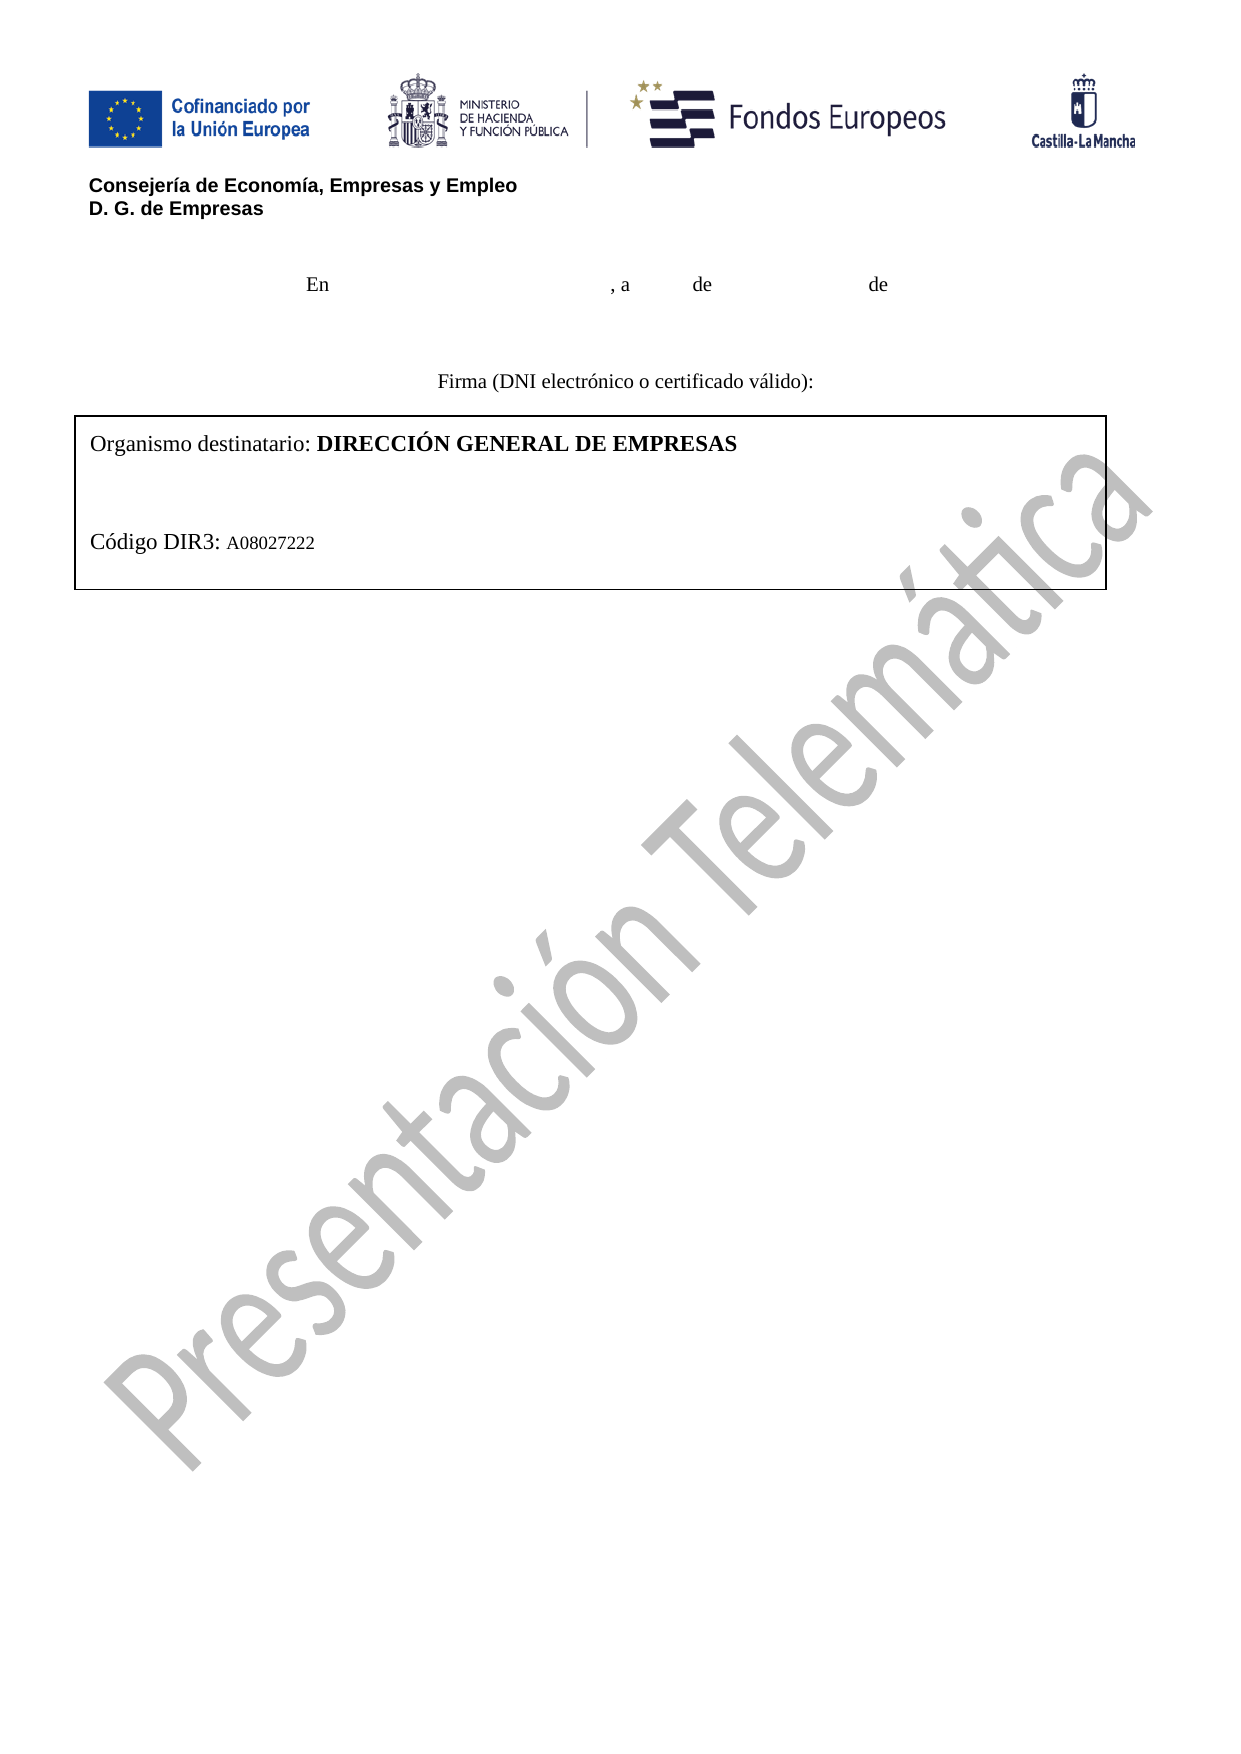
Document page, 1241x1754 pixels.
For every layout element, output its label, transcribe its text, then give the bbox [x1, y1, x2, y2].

text En , a de de [89, 272, 1162, 296]
picture [88, 73, 1135, 148]
text Firma (DNI electrónico o certificado válido): [89, 369, 1162, 393]
